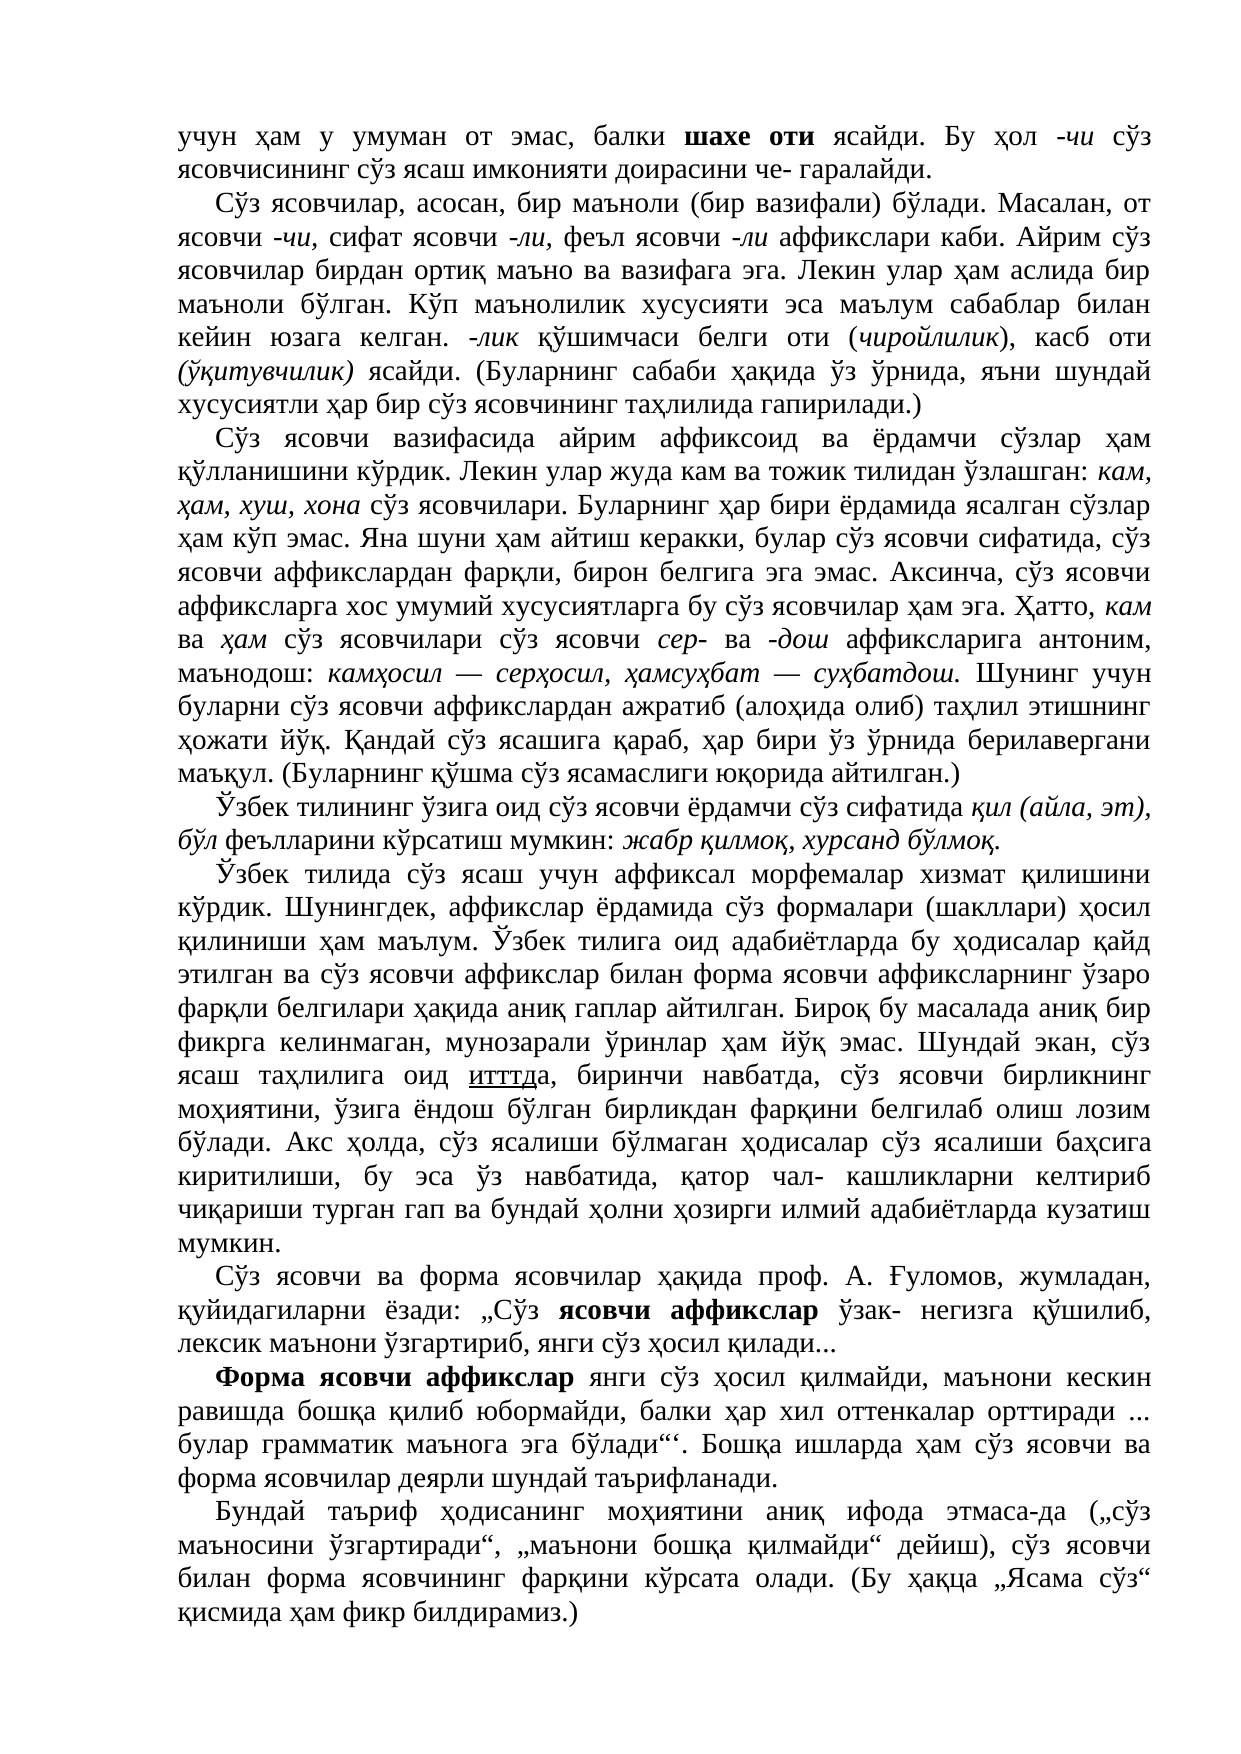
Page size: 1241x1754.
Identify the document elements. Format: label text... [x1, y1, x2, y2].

text Сўз ясовчилар, асосан, бир маъноли (бир вазифали) бўлади. Масалан, от ясовчи -чи, сифат ясовчи -ли, феъл ясовчи -ли аффикслари каби. Айрим сўз ясовчилар бирдан ортиқ маъно ва вазифага эга. Лекин улар ҳам аслида бир маъноли бўлган. Кўп маънолилик хусусияти эса маълум сабаблар билан кейин юзага келган. -лик қўшимчаси белги оти (чиройлилик), касб оти (ўқитувчилик) ясайди. (Буларнинг сабаби ҳақида ўз ўрнида, яъни шундай хусусиятли ҳар бир сўз ясовчининг таҳлилида гапирилади.) [177, 185, 1152, 420]
text Ўзбек тилининг ўзига оид сўз ясовчи ёрдамчи сўз сифатида қил (айла, эт), бўл феълларини кўрсатиш мумкин: жабр қилмоқ, хурсанд бўлмоқ. [177, 789, 1152, 856]
text Сўз ясовчи ва форма ясовчилар ҳақида проф. А. Ғуломов, жумладан, қуйидагиларни ёзади: „Сўз ясовчи аффикслар ўзак- негизга қўшилиб, лексик маънони ўзгартириб, янги сўз ҳосил қилади... [177, 1258, 1152, 1359]
text Сўз ясовчи вазифасида айрим аффиксоид ва ёрдамчи сўзлар ҳам қўлланишини кўрдик. Лекин улар жуда кам ва тожик тилидан ўзлашган: кам, ҳам, хуш, хона сўз ясовчилари. Буларнинг ҳар бири ёрдамида ясалган сўзлар ҳам кўп эмас. Яна шуни ҳам айтиш керакки, булар сўз ясовчи сифатида, сўз ясовчи аффикслардан фарқли, бирон белгига эга эмас. Аксинча, сўз ясовчи аффиксларга хос умумий хусусиятларга бу сўз ясовчилар ҳам эга. Ҳатто, кам ва ҳам сўз ясовчилари сўз ясовчи сер- ва -дош аффиксларига антоним, маънодош: камҳосил — серҳосил, ҳамсуҳбат — суҳбатдош. Шунинг учун буларни сўз ясовчи аффикслардан ажратиб (алоҳида олиб) таҳлил этишнинг ҳожати йўқ. Қандай сўз ясашига қараб, ҳар бири ўз ўрнида берилавергани маъқул. (Буларнинг қўшма сўз ясамаслиги юқорида айтилган.) [177, 420, 1152, 789]
text Ўзбек тилида сўз ясаш учун аффиксал морфемалар хизмат қилишини кўрдик. Шунингдек, аффикслар ёрдамида сўз формалари (шакллари) ҳосил қилиниши ҳам маълум. Ўзбек тилига оид адабиётларда бу ҳодисалар қайд этилган ва сўз ясовчи аффикслар билан форма ясовчи аффиксларнинг ўзаро фарқли белгилари ҳақида аниқ гаплар айтилган. Бироқ бу масалада аниқ бир фикрга келинмаган, мунозарали ўринлар ҳам йўқ эмас. Шундай экан, сўз ясаш таҳлилига оид итттда, биринчи навбатда, сўз ясовчи бирликнинг моҳиятини, ўзига ёндош бўлган бирликдан фарқини белгилаб олиш лозим бўлади. Акс ҳолда, сўз ясалиши бўлмаган ҳодисалар сўз ясалиши баҳсига киритилиши, бу эса ўз навбатида, қатор чал- кашликларни келтириб чиқариши турган гап ва бундай ҳолни ҳозирги илмий адабиётларда кузатиш мумкин. [177, 856, 1152, 1258]
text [177, 118, 1152, 185]
text Бундай таъриф ҳодисанинг моҳиятини аниқ ифода этмаса-да („сўз маъносини ўзгартиради“, „маънони бошқа қилмайди“ дейиш), сўз ясовчи билан форма ясовчининг фарқини кўрсата олади. (Бу ҳақца „Ясама сўз“ қисмида ҳам фикр билдирамиз.) [177, 1493, 1152, 1627]
text Форма ясовчи аффикслар янги сўз ҳосил қилмайди, маънони кескин равишда бошқа қилиб юбормайди, балки ҳар хил оттенкалар орттиради ... булар грамматик маънога эга бўлади“‘. Бошқа ишларда ҳам сўз ясовчи ва форма ясовчилар деярли шундай таърифланади. [177, 1359, 1152, 1493]
